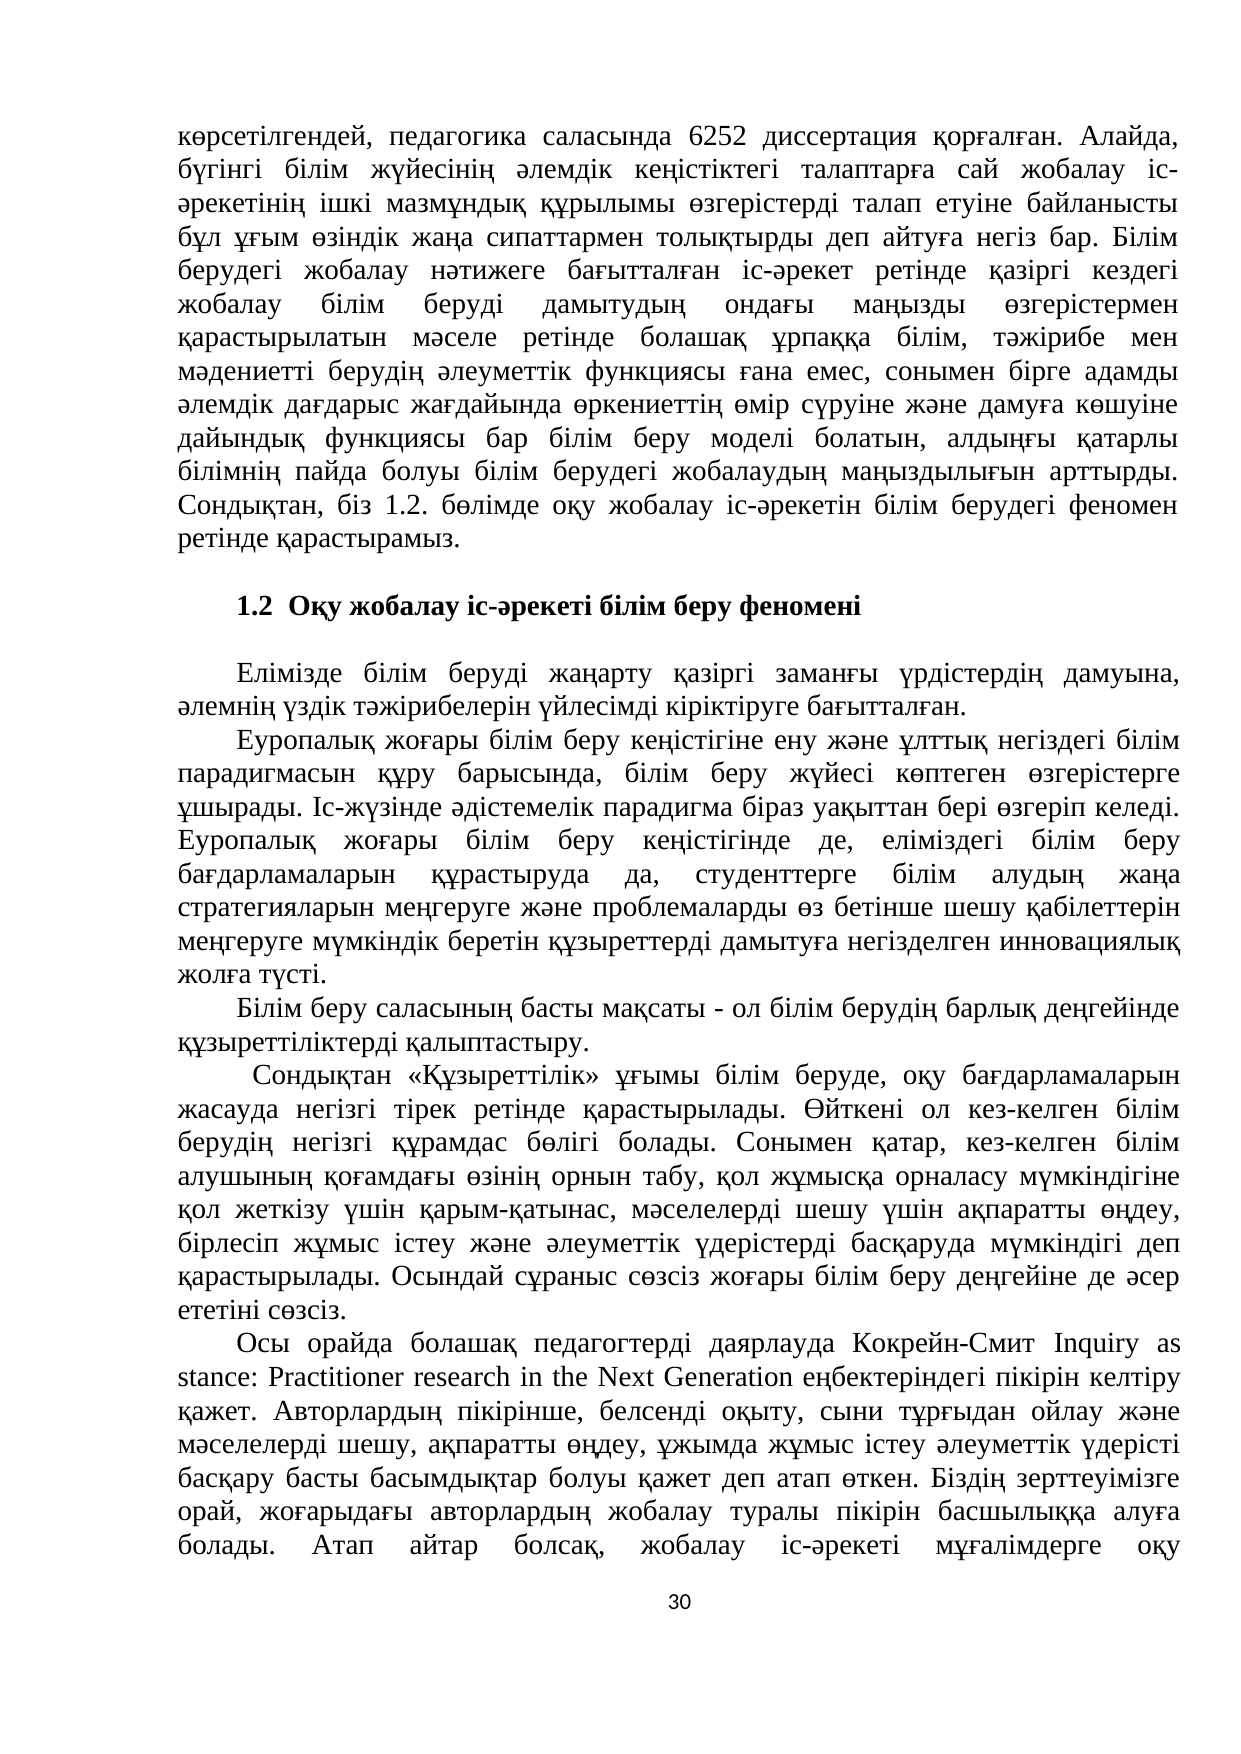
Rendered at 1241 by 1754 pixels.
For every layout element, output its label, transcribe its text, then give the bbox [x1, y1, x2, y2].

text Еуропалық жоғары білім беру кеңістігіне ену және ұлттық негіздегі білім парадигмасын құру барысында, білім беру жүйесі көптеген өзгерістерге ұшырады. Іс-жүзінде әдістемелік парадигма біраз уақыттан бері өзгеріп келеді. Еуропалық жоғары білім беру кеңістігінде де, еліміздегі білім беру бағдарламаларын құрастыруда да, студенттерге білім алудың жаңа стратегияларын меңгеруге және проблемаларды өз бетінше шешу қабілеттерін меңгеруге мүмкіндік беретін құзыреттерді дамытуға негізделген инновациялық жолға түсті. [177, 722, 1181, 990]
text Білім беру саласының басты мақсаты - ол білім берудің барлық деңгейінде құзыреттіліктерді қалыптастыру. [177, 990, 1181, 1057]
text Сондықтан «Құзыреттілік» ұғымы білім беруде, оқу бағдарламаларын жасауда негізгі тірек ретінде қарастырылады. Өйткені ол кез-келген білім берудің негізгі құрамдас бөлігі болады. Сонымен қатар, кез-келген білім алушының қоғамдағы өзінің орнын табу, қол жұмысқа орналасу мүмкіндігіне қол жеткізу үшін қарым-қатынас, мәселелерді шешу үшін ақпаратты өңдеу, бірлесіп жұмыс істеу және әлеуметтік үдерістерді басқаруда мүмкіндігі деп қарастырылады. Осындай сұраныс сөзсіз жоғары білім беру деңгейіне де әсер ететіні сөзсіз. [177, 1057, 1181, 1326]
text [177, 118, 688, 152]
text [177, 252, 1179, 554]
list Оқу жобалау іс-әрекеті білім беру феномені [236, 588, 1181, 621]
text Елімізде білім беруді жаңарту қазіргі заманғы үрдістердің дамуына, әлемнің үздік тәжірибелерін үйлесімді кіріктіруге бағытталған. [177, 655, 1181, 722]
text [177, 1326, 1181, 1560]
